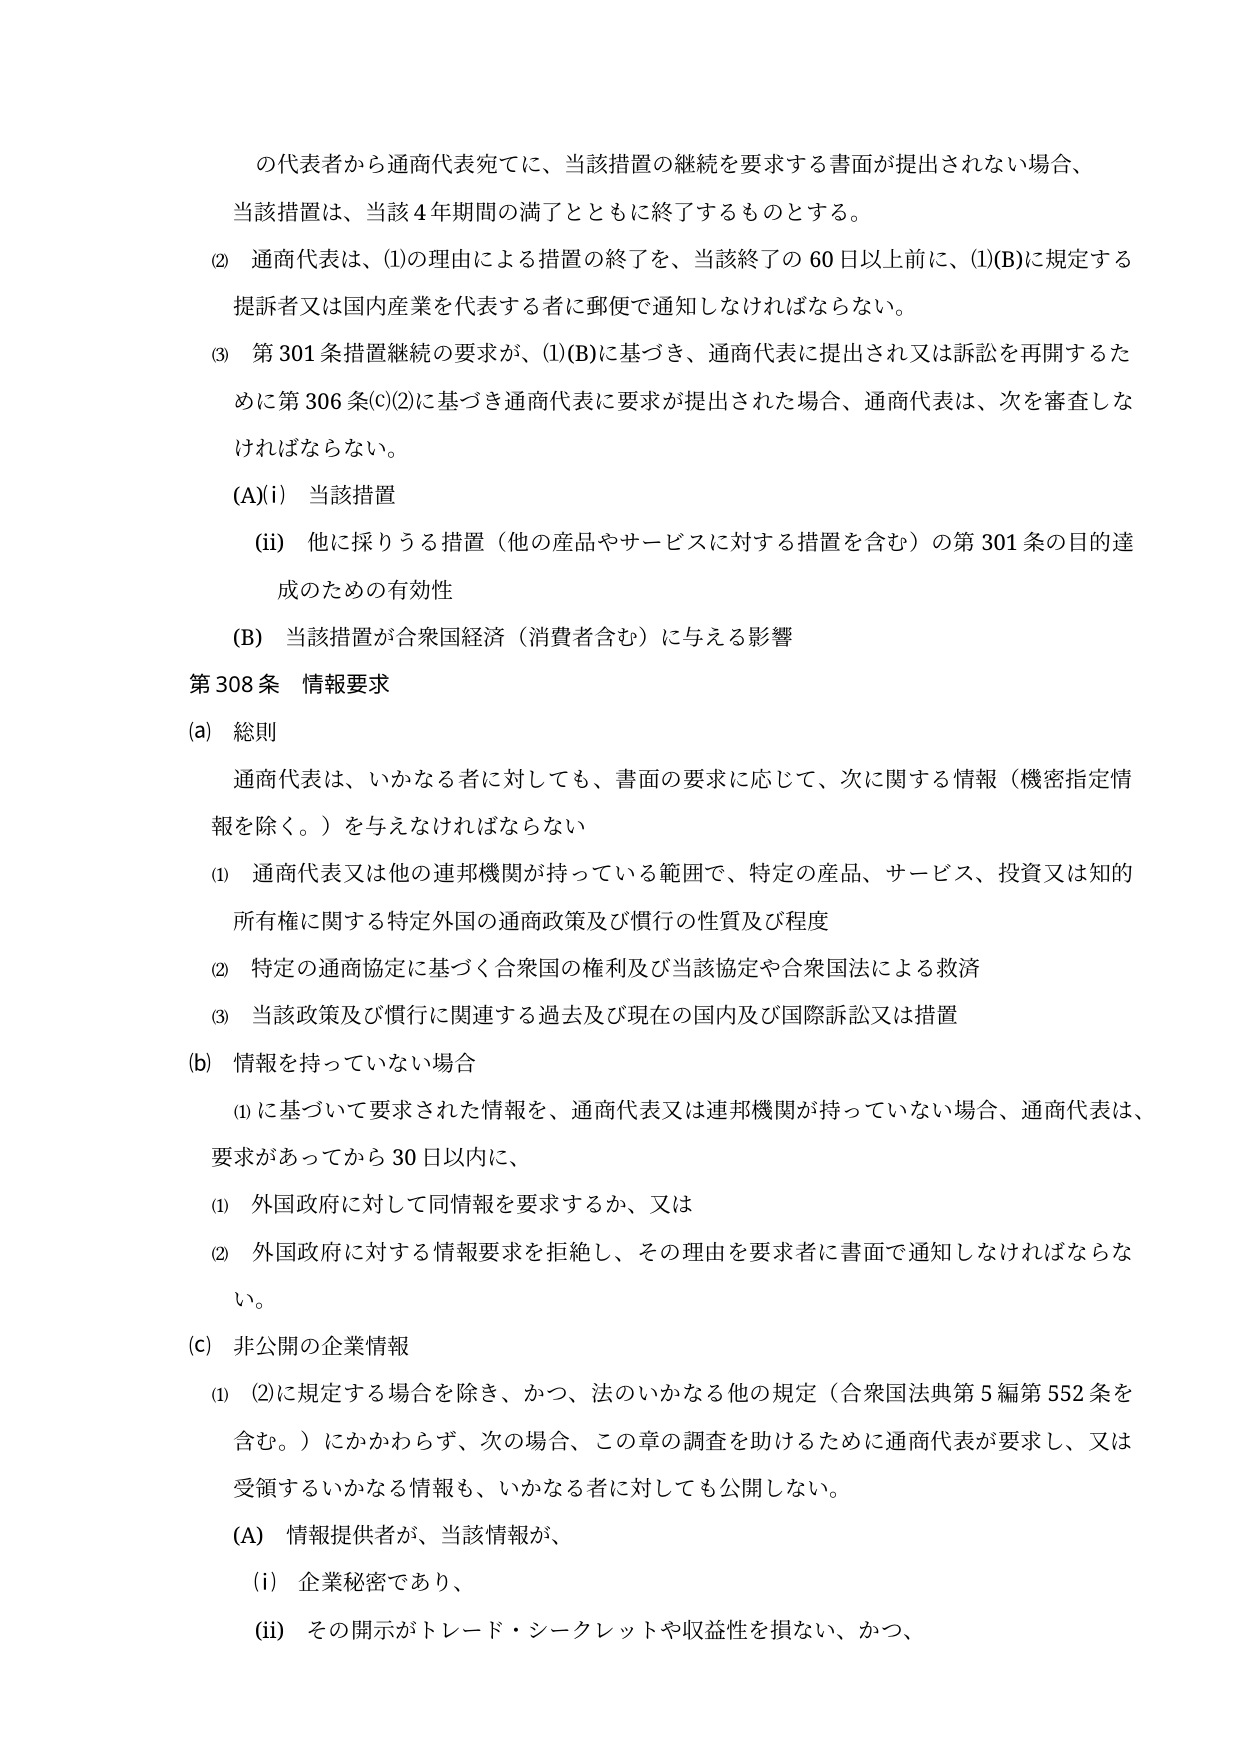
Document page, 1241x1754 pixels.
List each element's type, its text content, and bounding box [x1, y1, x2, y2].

text (A) 情報提供者が、当該情報が、 [233, 1518, 1134, 1550]
text 通商代表は、いかなる者に対しても、書面の要求に応じて、次に関する情報（機密指定情報を除く。）を与えなければならない [211, 762, 1134, 841]
text ⒝ 情報を持っていない場合 [189, 1046, 1134, 1077]
text ⑵ 特定の通商協定に基づく合衆国の権利及び当該協定や合衆国法による救済 [211, 951, 1134, 983]
text ⑵ 外国政府に対する情報要求を拒絶し、その理由を要求者に書面で通知しなければならない。 [211, 1235, 1134, 1314]
text ⑵ 通商代表は、⑴の理由による措置の終了を、当該終了の60日以上前に、⑴(B)に規定する提訴者又は国内産業を代表する者に郵便で通知しなければならない。 [211, 242, 1134, 321]
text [233, 148, 1134, 179]
text 第308条 情報要求 [189, 667, 1134, 699]
text ⒤ 企業秘密であり、 [254, 1566, 1134, 1597]
text ⒜ 総則 [189, 715, 1134, 747]
text ⑴に基づいて要求された情報を、通商代表又は連邦機関が持っていない場合、通商代表は、要求があってから30日以内に、 [211, 1093, 1134, 1172]
text ⑶ 第301条措置継続の要求が、⑴(B)に基づき、通商代表に提出され又は訴訟を再開するために第306条⒞⑵に基づき通商代表に要求が提出された場合、通商代表は、次を審査しなければならない。 [211, 337, 1134, 463]
text ⑶ 当該政策及び慣行に関連する過去及び現在の国内及び国際訴訟又は措置 [211, 998, 1134, 1030]
text (B) 当該措置が合衆国経済（消費者含む）に与える影響 [233, 620, 1134, 652]
text ⑴ 通商代表又は他の連邦機関が持っている範囲で、特定の産品、サービス、投資又は知的所有権に関する特定外国の通商政策及び慣行の性質及び程度 [211, 857, 1134, 935]
text ⑴ ⑵に規定する場合を除き、かつ、法のいかなる他の規定（合衆国法典第5編第552条を含む。）にかかわらず、次の場合、この章の調査を助けるために通商代表が要求し、又は受領するいかなる情報も、いかなる者に対しても公開しない。 [211, 1377, 1134, 1503]
text (ii) 他に採りうる措置（他の産品やサービスに対する措置を含む）の第301条の目的達成のための有効性 [254, 526, 1134, 604]
text ⒞ 非公開の企業情報 [189, 1329, 1134, 1361]
text (ii) その開示がトレード・シークレットや収益性を損ない、かつ、 [254, 1613, 1134, 1644]
text (A)⒤ 当該措置 [233, 478, 1134, 510]
text 当該措置は、当該4年期間の満了とともに終了するものとする。 [233, 195, 1134, 226]
text ⑴ 外国政府に対して同情報を要求するか、又は [211, 1188, 1134, 1219]
